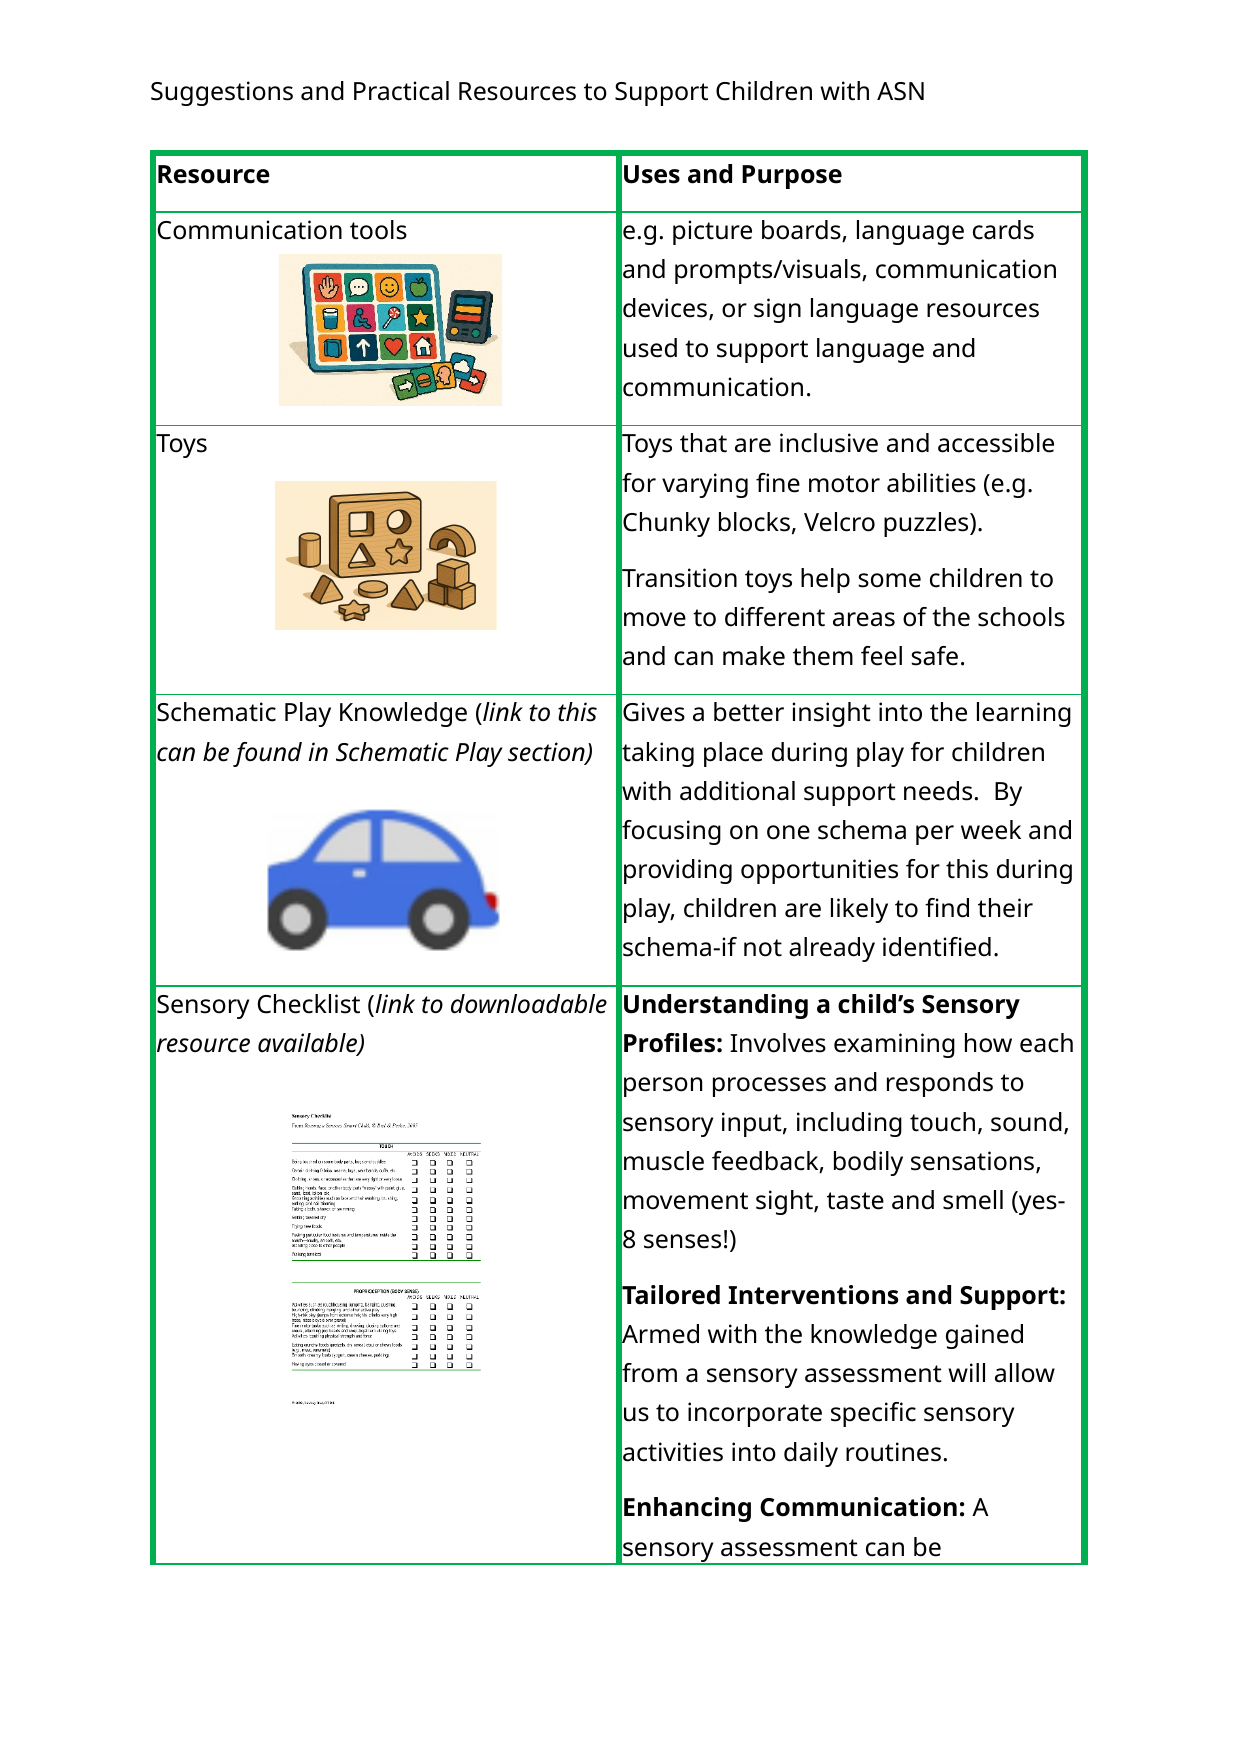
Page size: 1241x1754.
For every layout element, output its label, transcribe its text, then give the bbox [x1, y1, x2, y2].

table_cell Toys that are inclusive and accessible for varying fine motor abilities (e.g. Chunky blocks, Velcro puzzles). Transition toys help some children to move to different areas of the schools and can make them feel safe. [622, 426, 1081, 693]
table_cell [622, 987, 1081, 1563]
table_cell Schematic Play Knowledge (link to this can be found in Schematic Play section) [156, 695, 616, 985]
table_header Resource [156, 156, 616, 211]
table_cell Toys [156, 426, 616, 693]
picture [266, 790, 506, 957]
table_cell Communication tools [156, 213, 616, 424]
table_header Uses and Purpose [622, 156, 1081, 211]
table_cell e.g. picture boards, language cards and prompts/visuals, communication devices, or sign language resources used to support language and communication. [622, 213, 1081, 424]
picture [277, 254, 502, 404]
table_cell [156, 987, 616, 1563]
picture [275, 481, 497, 630]
table_cell Gives a better insight into the learning taking place during play for children with additional support needs. By focusing on one schema per week and providing opportunities for this during play, children are likely to find their schema-if not already identified. [622, 695, 1081, 985]
picture [252, 1081, 520, 1427]
